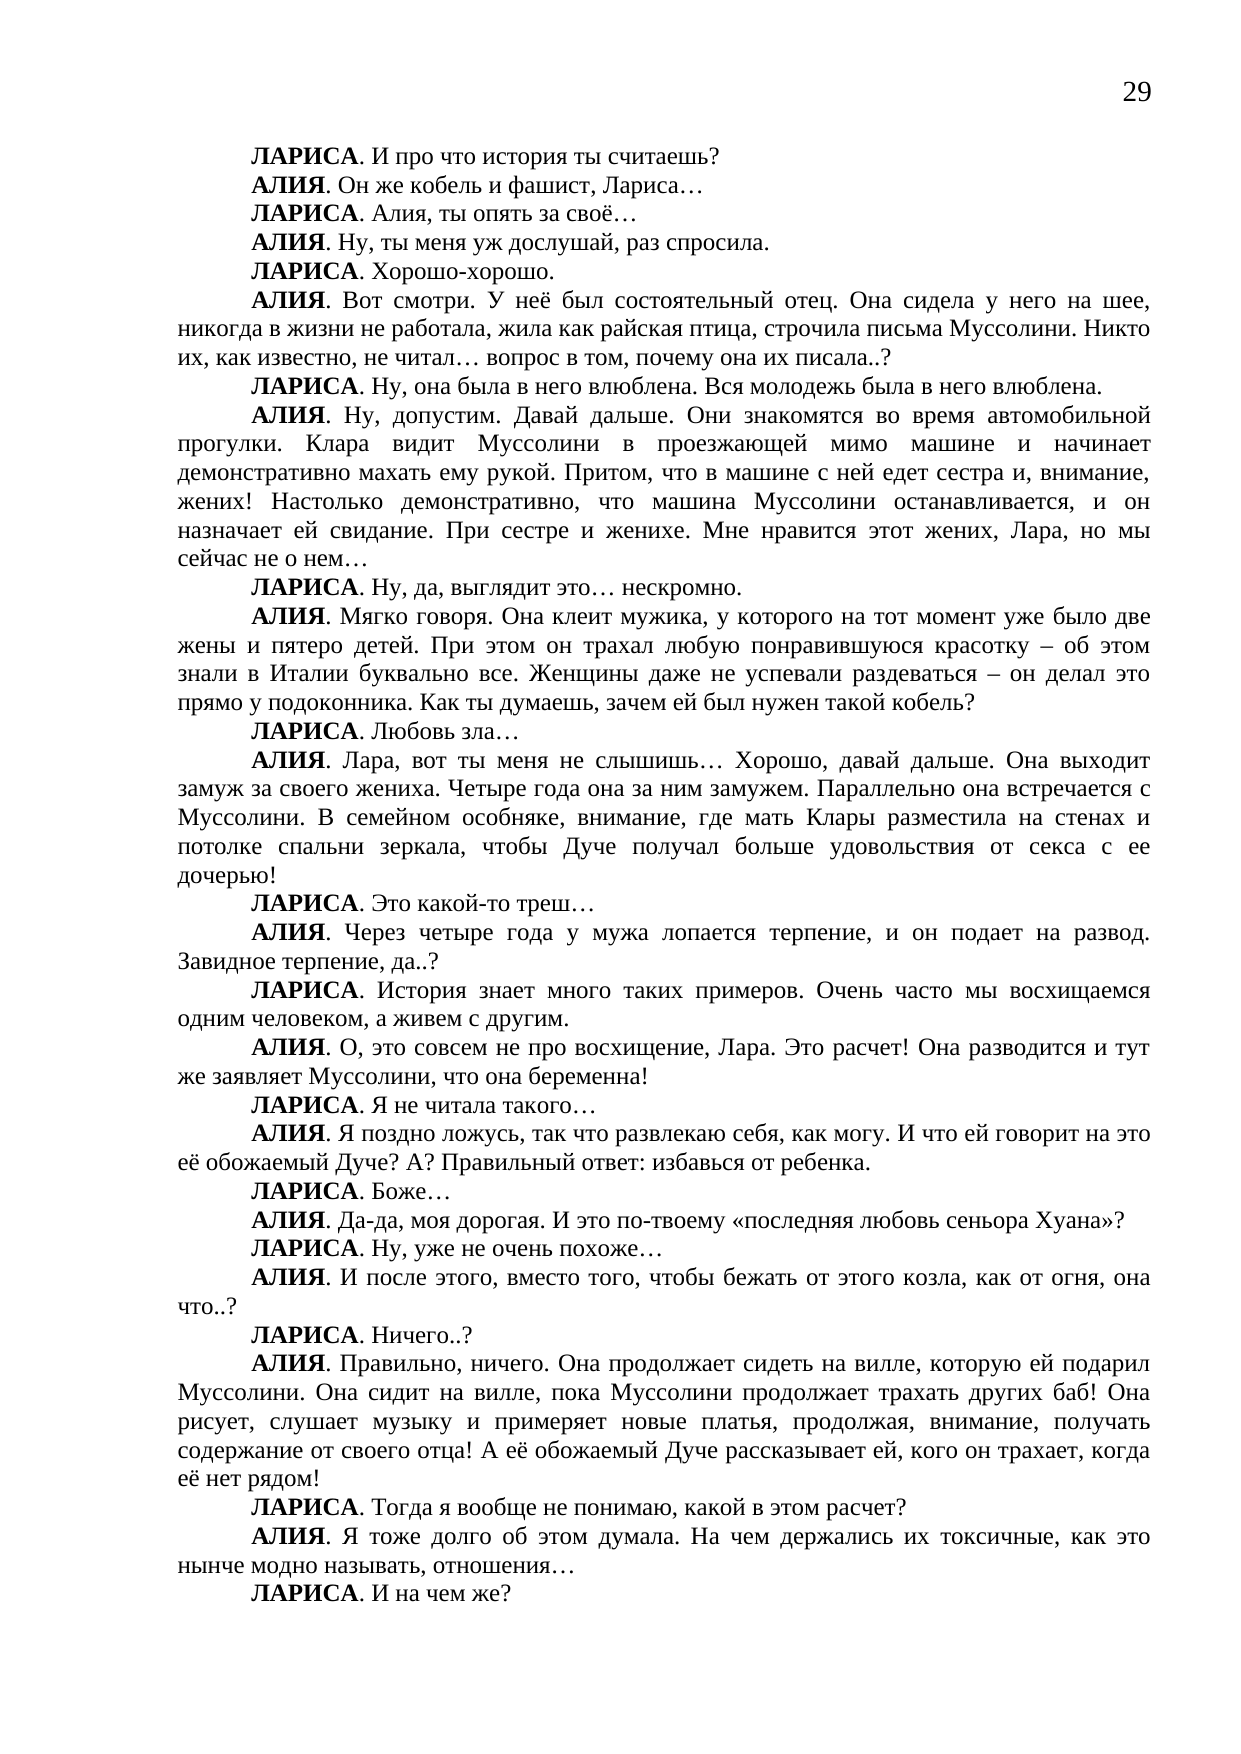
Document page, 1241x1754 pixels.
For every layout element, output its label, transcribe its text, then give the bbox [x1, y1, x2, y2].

text АЛИЯ. Ну, ты меня уж дослушай, раз спросила. [177, 227, 1152, 256]
text АЛИЯ. Я поздно ложусь, так что развлекаю себя, как могу. И что ей говорит на это её обожаемый Дуче? А? Правильный ответ: избавься от ребенка. [177, 1118, 1152, 1176]
text ЛАРИСА. Ну, уже не очень похоже… [177, 1233, 1152, 1262]
text ЛАРИСА. Ну, она была в него влюблена. Вся молодежь была в него влюблена. [177, 371, 1152, 400]
text ЛАРИСА. Ну, да, выглядит это… нескромно. [177, 572, 1152, 601]
text ЛАРИСА. Алия, ты опять за своё… [177, 198, 1152, 227]
text АЛИЯ. И после этого, вместо того, чтобы бежать от этого козла, как от огня, она что..? [177, 1262, 1152, 1320]
text ЛАРИСА. Тогда я вообще не понимаю, какой в этом расчет? [177, 1492, 1152, 1521]
text АЛИЯ. Да-да, моя дорогая. И это по-твоему «последняя любовь сеньора Хуана»? [177, 1205, 1152, 1233]
text АЛИЯ. Ну, допустим. Давай дальше. Они знакомятся во время автомобильной прогулки. Клара видит Муссолини в проезжающей мимо машине и начинает демонстративно махать ему рукой. Притом, что в машине с ней едет сестра и, внимание, жених! Настолько демонстративно, что машина Муссолини останавливается, и он назначает ей свидание. При сестре и женихе. Мне нравится этот жених, Лара, но мы сейчас не о нем… [177, 400, 1152, 572]
text ЛАРИСА. Любовь зла… [177, 716, 1152, 745]
text АЛИЯ. Я тоже долго об этом думала. На чем держались их токсичные, как это нынче модно называть, отношения… [177, 1521, 1152, 1578]
text ЛАРИСА. Хорошо-хорошо. [177, 256, 1152, 285]
text ЛАРИСА. Ничего..? [177, 1320, 1152, 1348]
text ЛАРИСА. Боже… [177, 1176, 1152, 1205]
text АЛИЯ. Лара, вот ты меня не слышишь… Хорошо, давай дальше. Она выходит замуж за своего жениха. Четыре года она за ним замужем. Параллельно она встречается с Муссолини. В семейном особняке, внимание, где мать Клары разместила на стенах и потолке спальни зеркала, чтобы Дуче получал больше удовольствия от секса с ее дочерью! [177, 745, 1152, 888]
text АЛИЯ. Мягко говоря. Она клеит мужика, у которого на тот момент уже было две жены и пятеро детей. При этом он трахал любую понравившуюся красотку – об этом знали в Италии буквально все. Женщины даже не успевали раздеваться – он делал это прямо у подоконника. Как ты думаешь, зачем ей был нужен такой кобель? [177, 601, 1152, 716]
text АЛИЯ. Правильно, ничего. Она продолжает сидеть на вилле, которую ей подарил Муссолини. Она сидит на вилле, пока Муссолини продолжает трахать других баб! Она рисует, слушает музыку и примеряет новые платья, продолжая, внимание, получать содержание от своего отца! А её обожаемый Дуче рассказывает ей, кого он трахает, когда её нет рядом! [177, 1348, 1152, 1492]
text ЛАРИСА. Я не читала такого… [177, 1090, 1152, 1118]
text АЛИЯ. Он же кобель и фашист, Лариса… [177, 170, 1152, 198]
text ЛАРИСА. И про что история ты считаешь? [177, 141, 1152, 170]
text АЛИЯ. Вот смотри. У неё был состоятельный отец. Она сидела у него на шее, никогда в жизни не работала, жила как райская птица, строчила письма Муссолини. Никто их, как известно, не читал… вопрос в том, почему она их писала..? [177, 285, 1152, 371]
text ЛАРИСА. Это какой-то треш… [177, 888, 1152, 917]
text АЛИЯ. О, это совсем не про восхищение, Лара. Это расчет! Она разводится и тут же заявляет Муссолини, что она беременна! [177, 1032, 1152, 1090]
text АЛИЯ. Через четыре года у мужа лопается терпение, и он подает на развод. Завидное терпение, да..? [177, 917, 1152, 975]
text ЛАРИСА. История знает много таких примеров. Очень часто мы восхищаемся одним человеком, а живем с другим. [177, 975, 1152, 1032]
text ЛАРИСА. И на чем же? [177, 1578, 1152, 1607]
